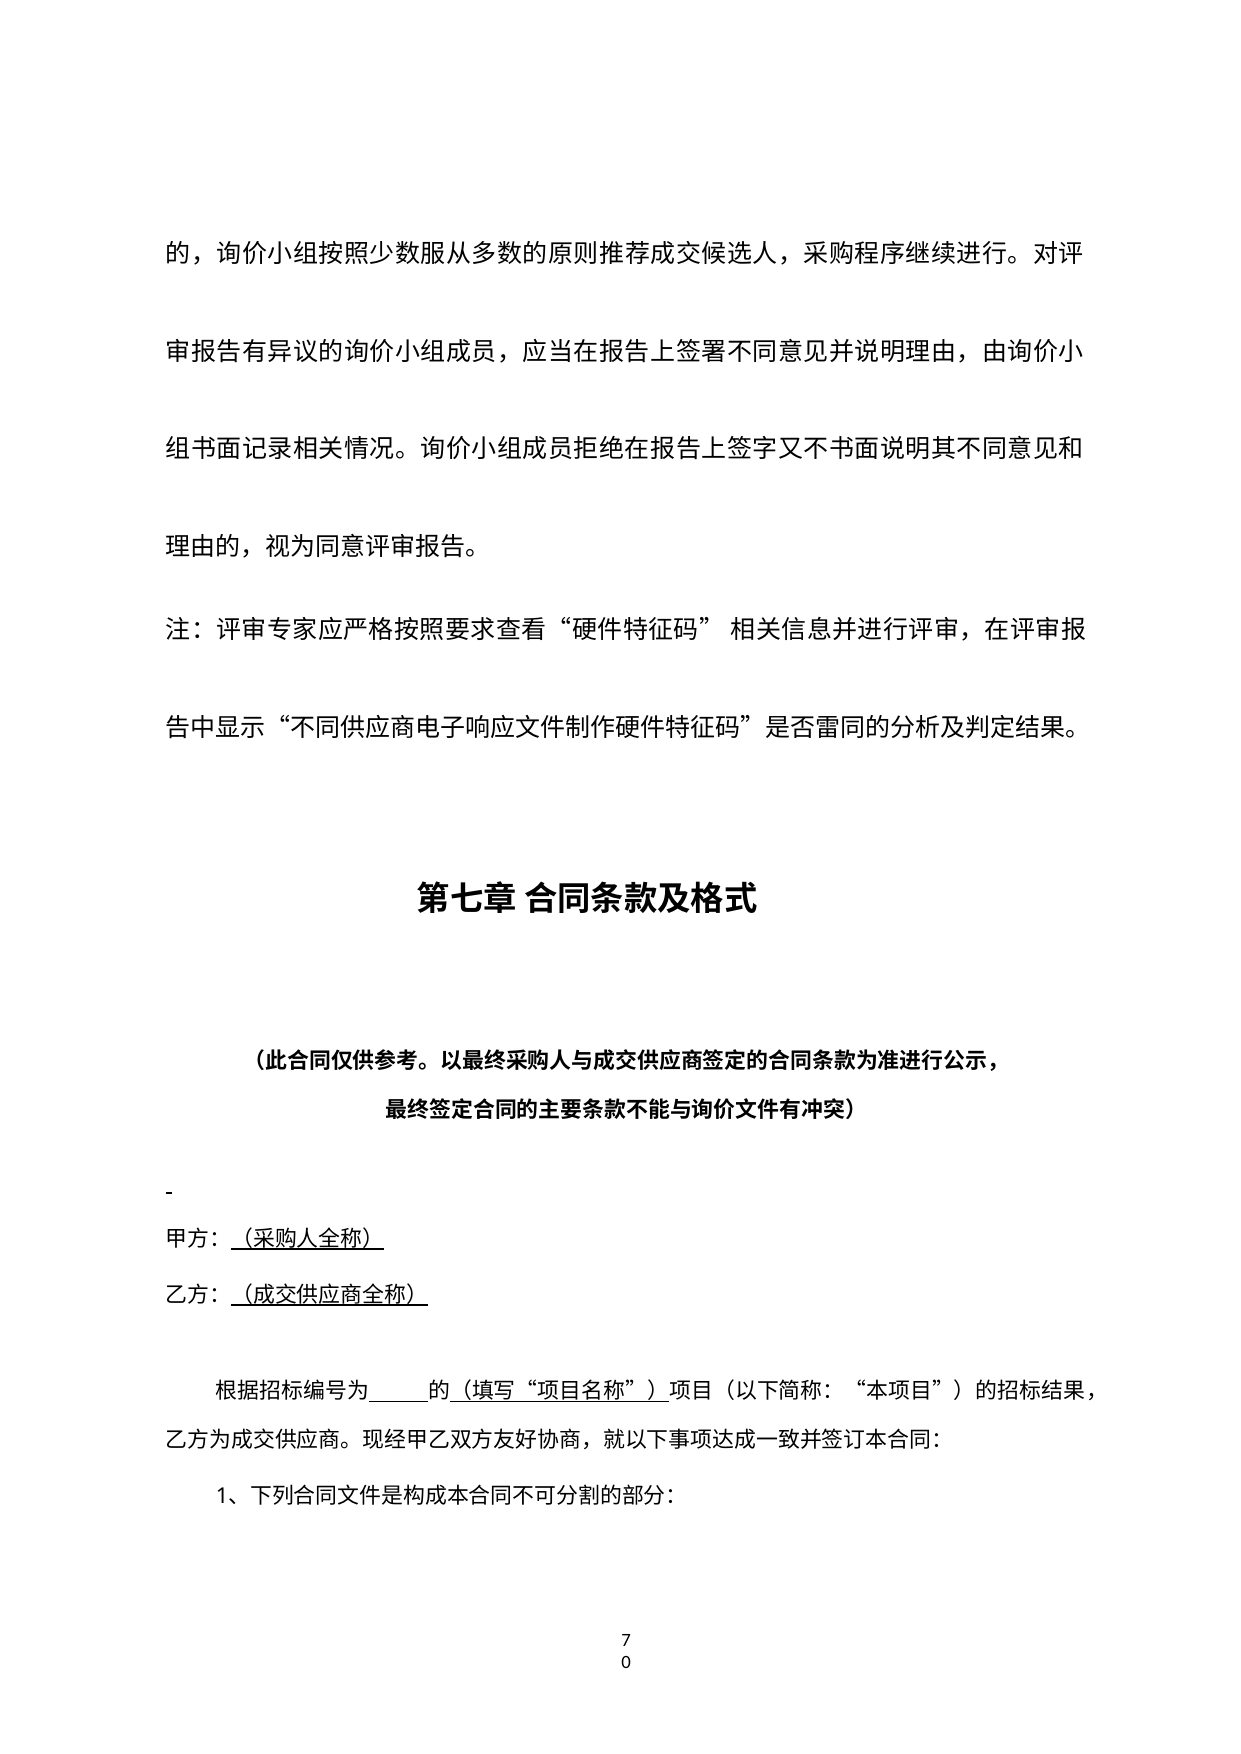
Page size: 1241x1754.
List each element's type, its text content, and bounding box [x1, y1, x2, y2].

text 甲方：（采购人全称） [165, 1220, 1087, 1253]
text （此合同仅供参考。以最终采购人与成交供应商签定的合同条款为准进行公示， [165, 1043, 1087, 1076]
text 第七章 合同条款及格式 [165, 863, 1087, 928]
text 注：评审专家应严格按照要求查看“硬件特征码” 相关信息并进行评审，在评审报告中显示“不同供应商电子响应文件制作硬件特征码”是否雷同的分析及判定结果。 [165, 595, 1087, 758]
text 1、下列合同文件是构成本合同不可分割的部分： [165, 1478, 1087, 1510]
text 根据招标编号为 的（填写“项目名称”）项目（以下简称：“本项目”）的招标结果，乙方为成交供应商。现经甲乙双方友好协商，就以下事项达成一致并签订本合同： [165, 1373, 1087, 1454]
text 最终签定合同的主要条款不能与询价文件有冲突） [165, 1091, 1087, 1124]
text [165, 219, 1087, 577]
text 乙方：（成交供应商全称） [165, 1277, 1087, 1309]
